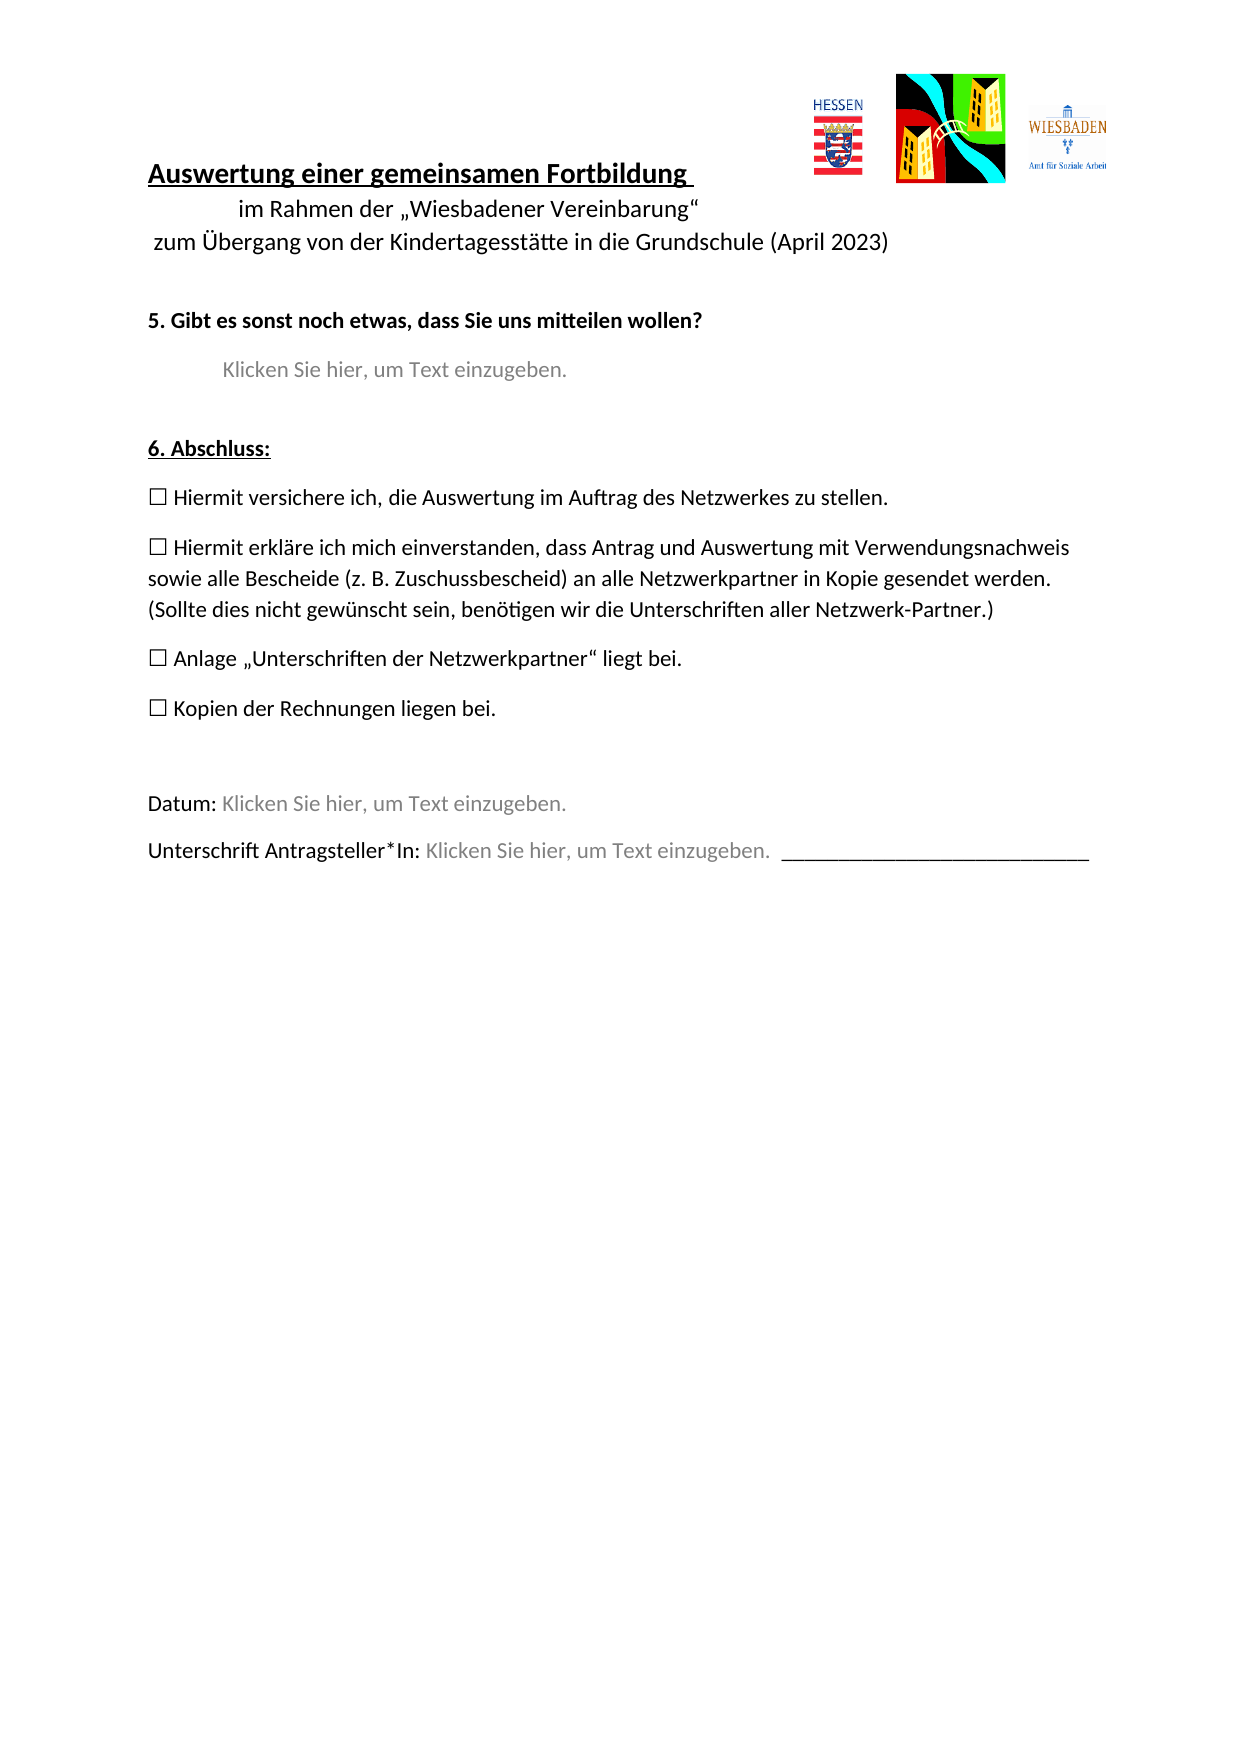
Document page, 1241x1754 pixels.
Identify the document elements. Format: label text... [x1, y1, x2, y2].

text 6. Abschluss: [148, 434, 1093, 462]
text Unterschrift Antragsteller*In: ___________________________ [148, 836, 1093, 864]
text 5. Gibt es sonst noch etwas, dass Sie uns mitteilen wollen? [148, 306, 1093, 334]
picture [806, 89, 870, 184]
text Datum: [148, 789, 1093, 817]
text Hiermit versichere ich, die Auswertung im Auftrag des Netzwerkes zu stellen. [148, 481, 1093, 512]
picture [1028, 105, 1107, 169]
text Hiermit erkläre ich mich einverstanden, dass Antrag und Auswertung mit Verwendungsnachweis sowie alle Bescheide (z. B. Zuschussbescheid) an alle Netzwerkpartner in Kopie gesendet werden. (Sollte dies nicht gewünscht sein, benötigen wir die Unterschriften aller Netzwerk-Partner.) [148, 531, 1093, 623]
text Anlage „Unterschriften der Netzwerkpartner“ liegt bei. [148, 642, 1093, 673]
text Kopien der Rechnungen liegen bei. [148, 692, 1093, 723]
